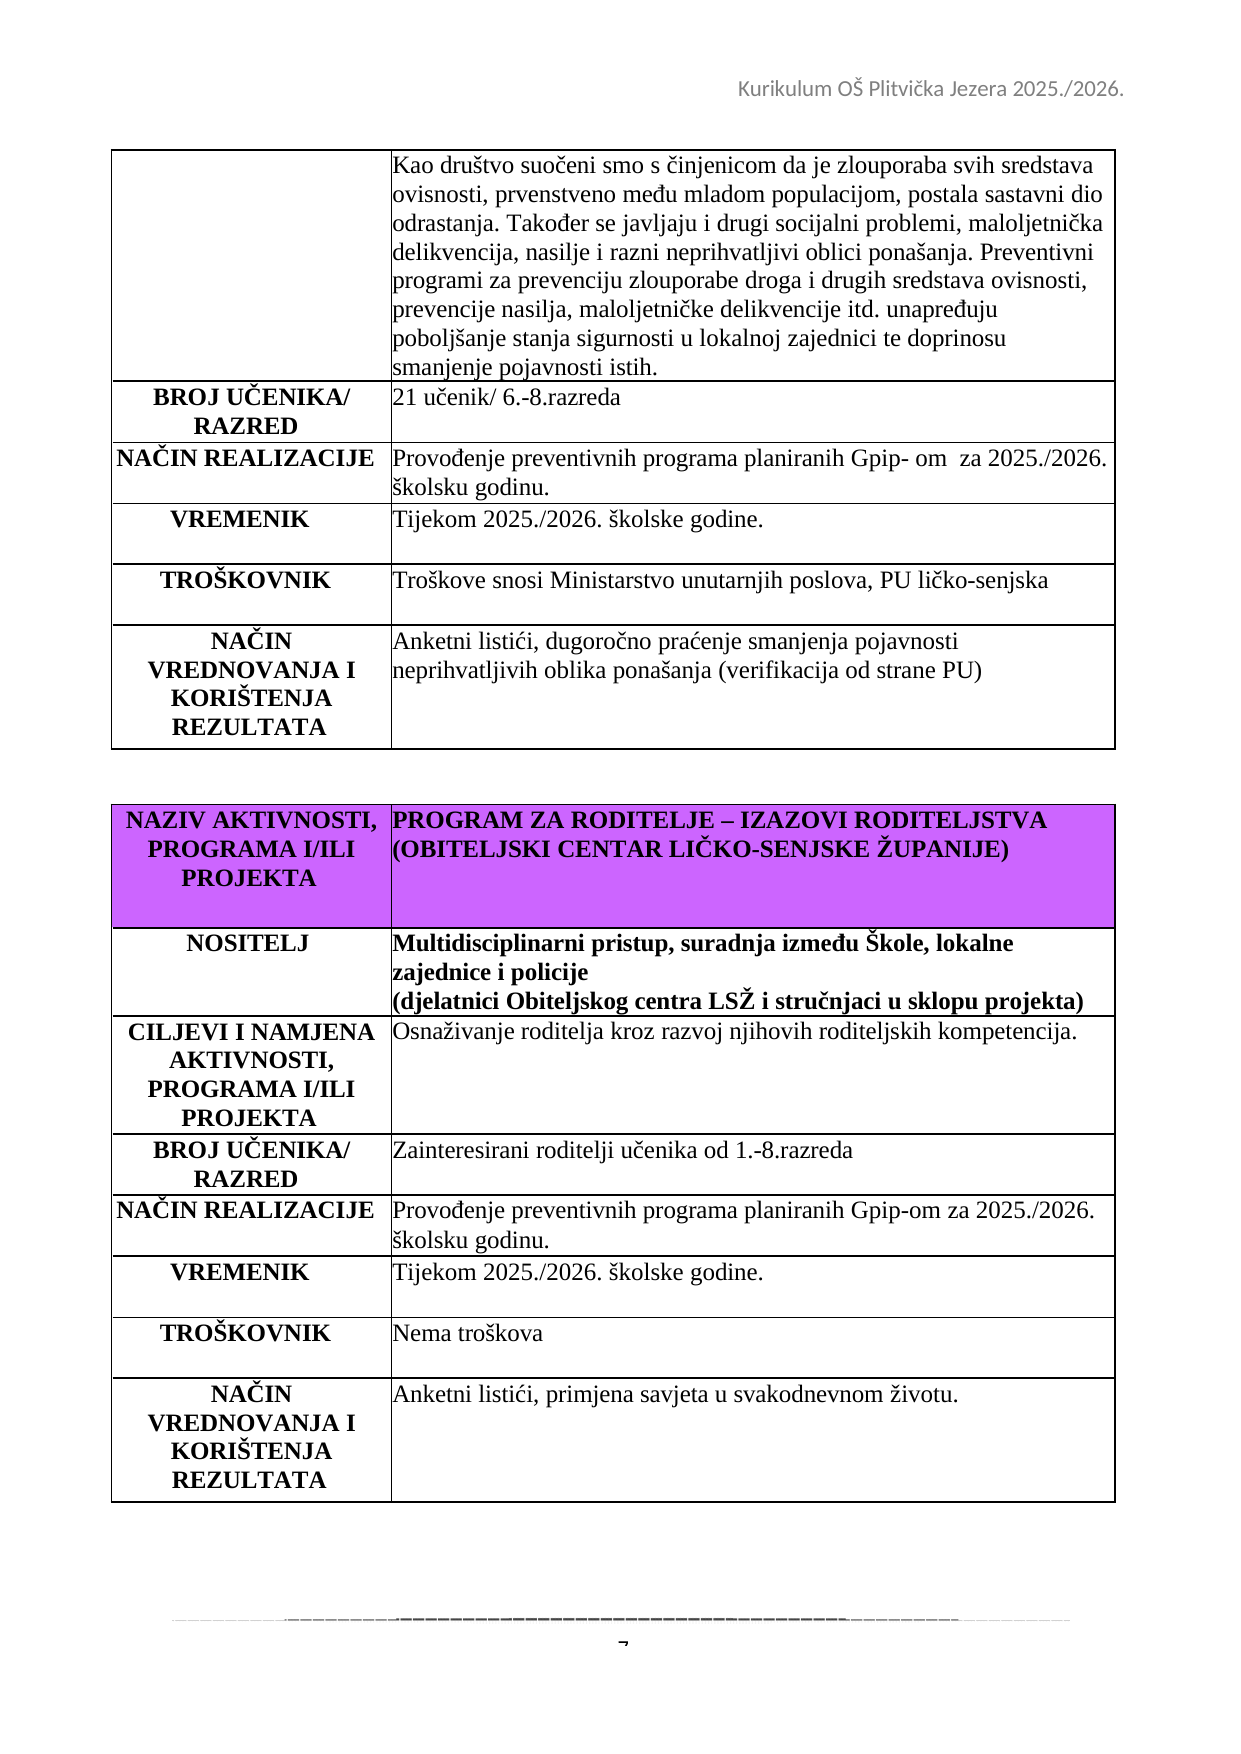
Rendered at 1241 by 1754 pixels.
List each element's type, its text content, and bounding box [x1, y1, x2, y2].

table_cell TROŠKOVNIK [112, 1318, 391, 1377]
table_header [112, 151, 391, 380]
table_cell NAČIN VREDNOVANJA I KORIŠTENJA REZULTATA [112, 1378, 391, 1501]
table_cell NAČIN REALIZACIJE [112, 1195, 391, 1255]
table_cell Troškove snosi Ministarstvo unutarnjih poslova, PU ličko-senjska [392, 565, 1114, 624]
table_cell Tijekom 2025./2026. školske godine. [392, 1257, 1114, 1316]
table_cell Tijekom 2025./2026. školske godine. [392, 504, 1114, 563]
table_cell Nema troškova [392, 1318, 1114, 1377]
table_cell CILJEVI I NAMJENA AKTIVNOSTI, PROGRAMA I/ILI PROJEKTA [112, 1016, 391, 1133]
table_cell TROŠKOVNIK [112, 564, 391, 624]
table_cell 21 učenik/ 6.-8.razreda [392, 382, 1114, 441]
table_cell NAČIN REALIZACIJE [112, 443, 391, 502]
table_cell Osnaživanje roditelja kroz razvoj njihovih roditeljskih kompetencija. [392, 1017, 1114, 1133]
table_cell BROJ UČENIKA/ RAZRED [112, 1134, 391, 1194]
table_header Kao društvo suočeni smo s činjenicom da je zlouporaba svih sredstava ovisnosti, prvenstveno među mladom populacijom, postala sastavni dio odrastanja. Također se javljaju i drugi socijalni problemi, maloljetnička delikvencija, nasilje i razni neprihvatljivi oblici ponašanja. Preventivni programi za prevenciju zlouporabe droga i drugih sredstava ovisnosti, prevencije nasilja, maloljetničke delikvencije itd. unapređuju poboljšanje stanja sigurnosti u lokalnoj zajednici te doprinosu smanjenje pojavnosti istih. [392, 151, 1114, 380]
table_cell BROJ UČENIKA/ RAZRED [112, 381, 391, 441]
table_cell Anketni listići, dugoročno praćenje smanjenja pojavnosti neprihvatljivih oblika ponašanja (verifikacija od strane PU) [392, 626, 1114, 748]
table_header NAZIV AKTIVNOSTI, PROGRAMA I/ILI PROJEKTA [112, 805, 391, 927]
table_cell VREMENIK [112, 504, 391, 563]
table_cell Provođenje preventivnih programa planiranih Gpip-om za 2025./2026. školsku godinu. [392, 1196, 1114, 1255]
table_cell NOSITELJ [112, 928, 391, 1015]
table_cell Multidisciplinarni pristup, suradnja između Škole, lokalne zajednice i policije (djelatnici Obiteljskog centra LSŽ i stručnjaci u sklopu projekta) [392, 929, 1114, 1015]
table_cell Zainteresirani roditelji učenika od 1.-8.razreda [392, 1135, 1114, 1194]
table_cell Anketni listići, primjena savjeta u svakodnevnom životu. [392, 1379, 1114, 1501]
table_header PROGRAM ZA RODITELJE – IZAZOVI RODITELJSTVA (OBITELJSKI CENTAR LIČKO-SENJSKE ŽUPANIJE) [392, 805, 1114, 927]
picture [172, 1616, 1070, 1624]
table_cell Provođenje preventivnih programa planiranih Gpip- om za 2025./2026. školsku godinu. [392, 443, 1114, 502]
table_cell VREMENIK [112, 1256, 391, 1316]
table_cell NAČIN VREDNOVANJA I KORIŠTENJA REZULTATA [112, 625, 391, 748]
